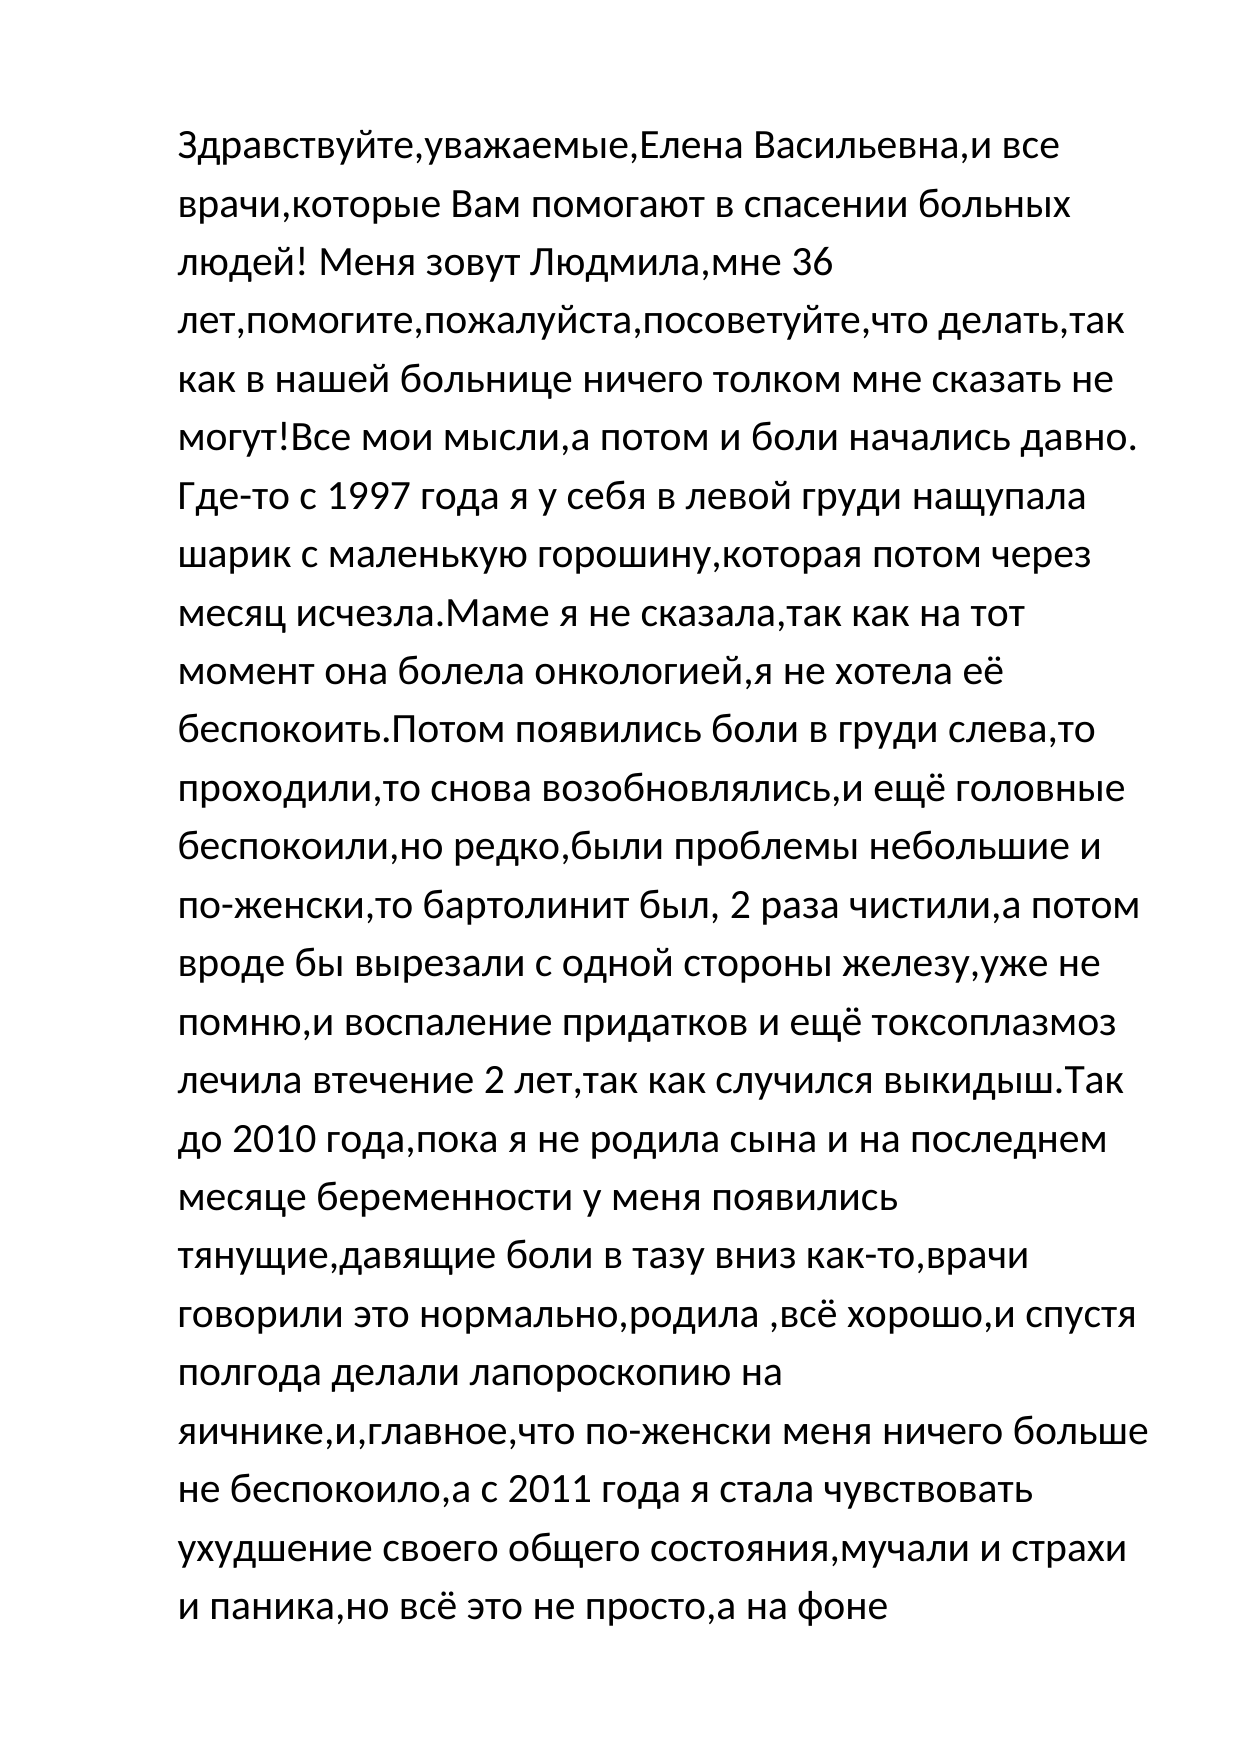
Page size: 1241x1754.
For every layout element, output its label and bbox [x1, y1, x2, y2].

text [177, 118, 1152, 1630]
